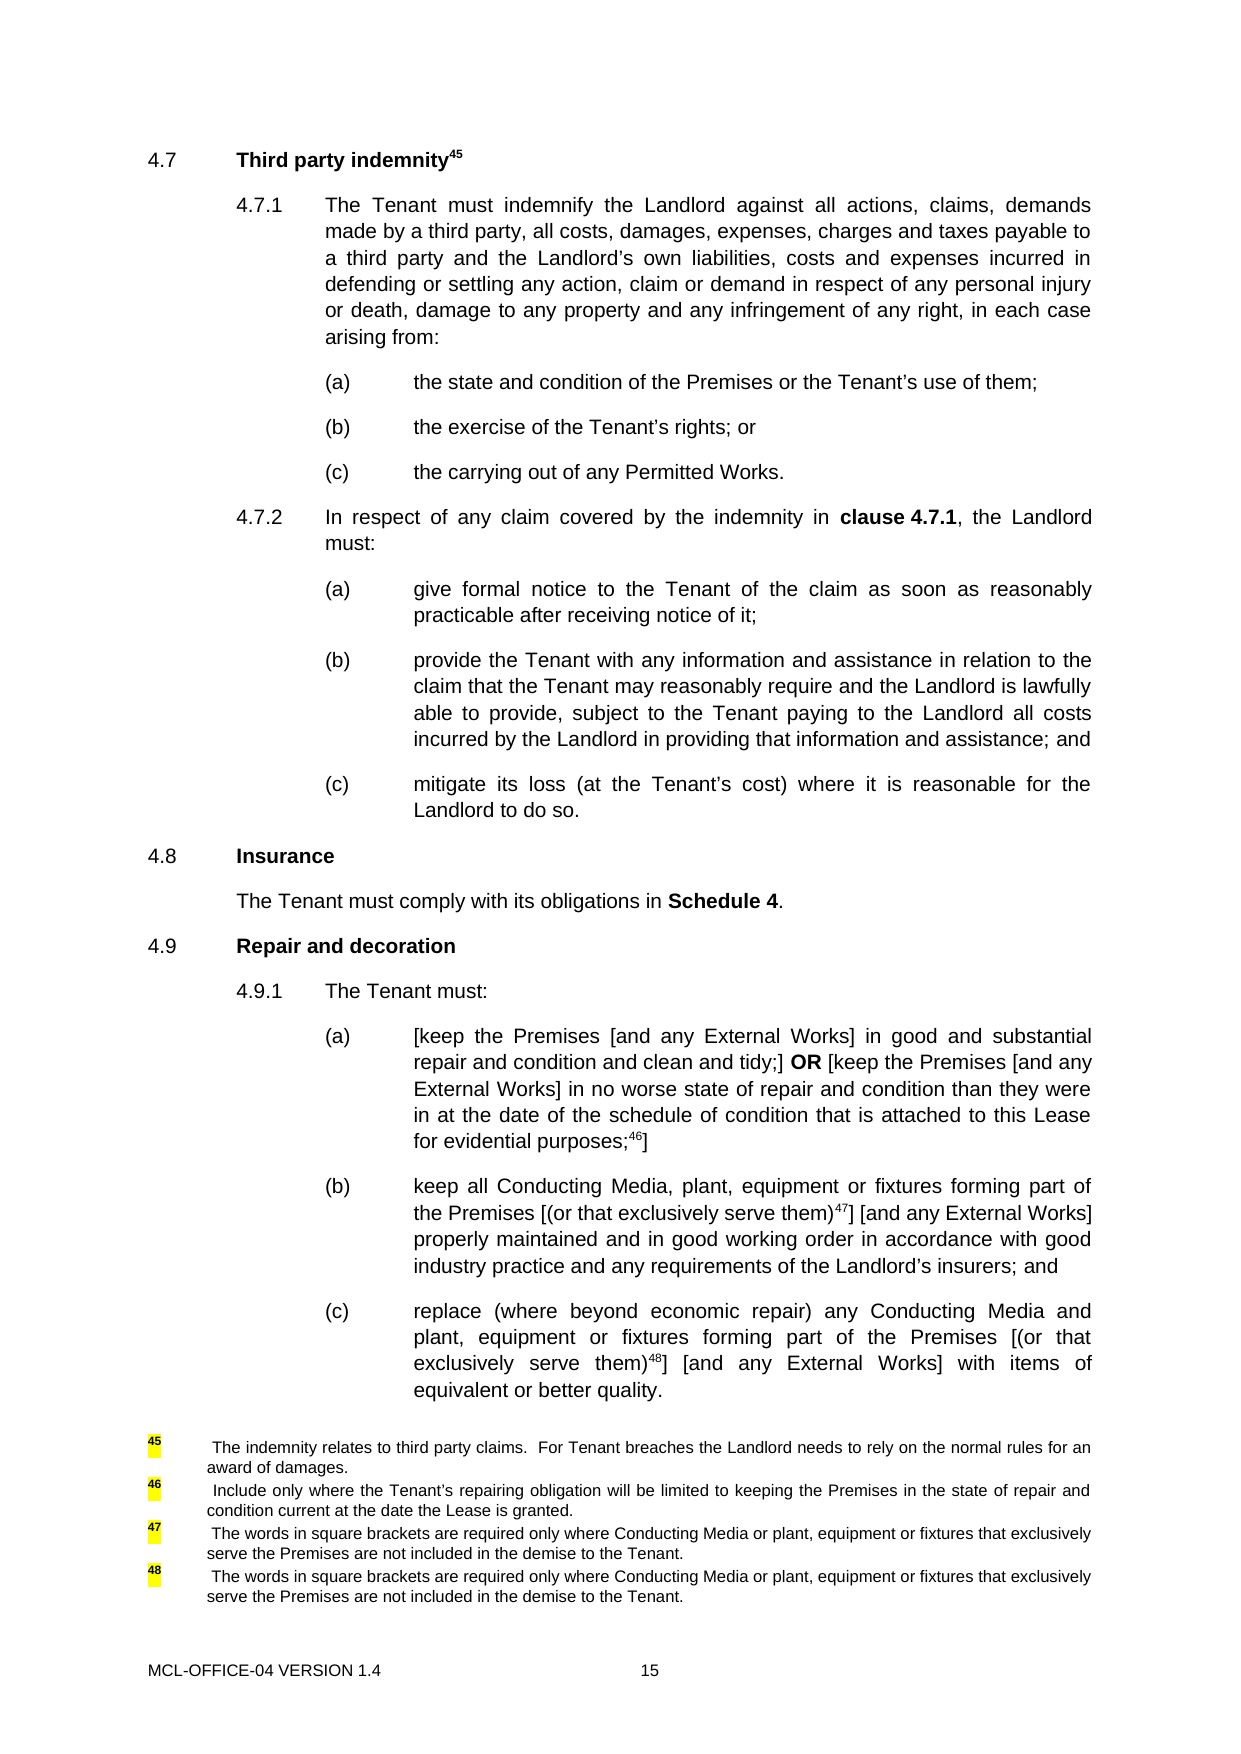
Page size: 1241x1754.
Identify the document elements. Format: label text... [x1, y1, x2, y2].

subtitle give formal notice to the Tenant of the claim as soon as reasonably practicable after receiving notice of it; [325, 576, 1093, 627]
subtitle Third party indemnity [148, 148, 1093, 172]
subtitle The Tenant must indemnify the Landlord against all actions, claims, demands made by a third party, all costs, damages, expenses, charges and taxes payable to a third party and the Landlord’s own liabilities, costs and expenses incurred in defending or settling any action, claim or demand in respect of any personal injury or death, damage to any property and any infringement of any right, in each case arising from: [236, 193, 1093, 348]
subtitle The Tenant must: [236, 979, 1093, 1003]
subtitle replace (where beyond economic repair) any Conducting Media and plant, equipment or fixtures forming part of the Premises [(or that exclusively serve them)] [and any External Works] with items of equivalent or better quality. [325, 1298, 1093, 1402]
subtitle provide the Tenant with any information and assistance in relation to the claim that the Tenant may reasonably require and the Landlord is lawfully able to provide, subject to the Tenant paying to the Landlord all costs incurred by the Landlord in providing that information and assistance; and [325, 648, 1093, 751]
subtitle Repair and decoration [148, 934, 1093, 958]
subtitle [keep the Premises [and any External Works] in good and substantial repair and condition and clean and tidy;] OR [keep the Premises [and any External Works] in no worse state of repair and condition than they were in at the date of the schedule of condition that is attached to this Lease for evidential purposes;] [325, 1024, 1093, 1153]
subtitle the exercise of the Tenant’s rights; or [325, 415, 1093, 439]
subtitle Insurance [148, 843, 1093, 867]
subtitle keep all Conducting Media, plant, equipment or fixtures forming part of the Premises [(or that exclusively serve them)] [and any External Works] properly maintained and in good working order in accordance with good industry practice and any requirements of the Landlord’s insurers; and [325, 1174, 1093, 1277]
subtitle In respect of any claim covered by the indemnity in clause 4.7.1, the Landlord must: [236, 505, 1093, 555]
subtitle mitigate its loss (at the Tenant’s cost) where it is reasonable for the Landlord to do so. [325, 772, 1093, 822]
text The Tenant must comply with its obligations in Schedule 4. [236, 888, 1093, 912]
subtitle the state and condition of the Premises or the Tenant’s use of them; [325, 369, 1093, 393]
subtitle the carrying out of any Permitted Works. [325, 460, 1093, 484]
